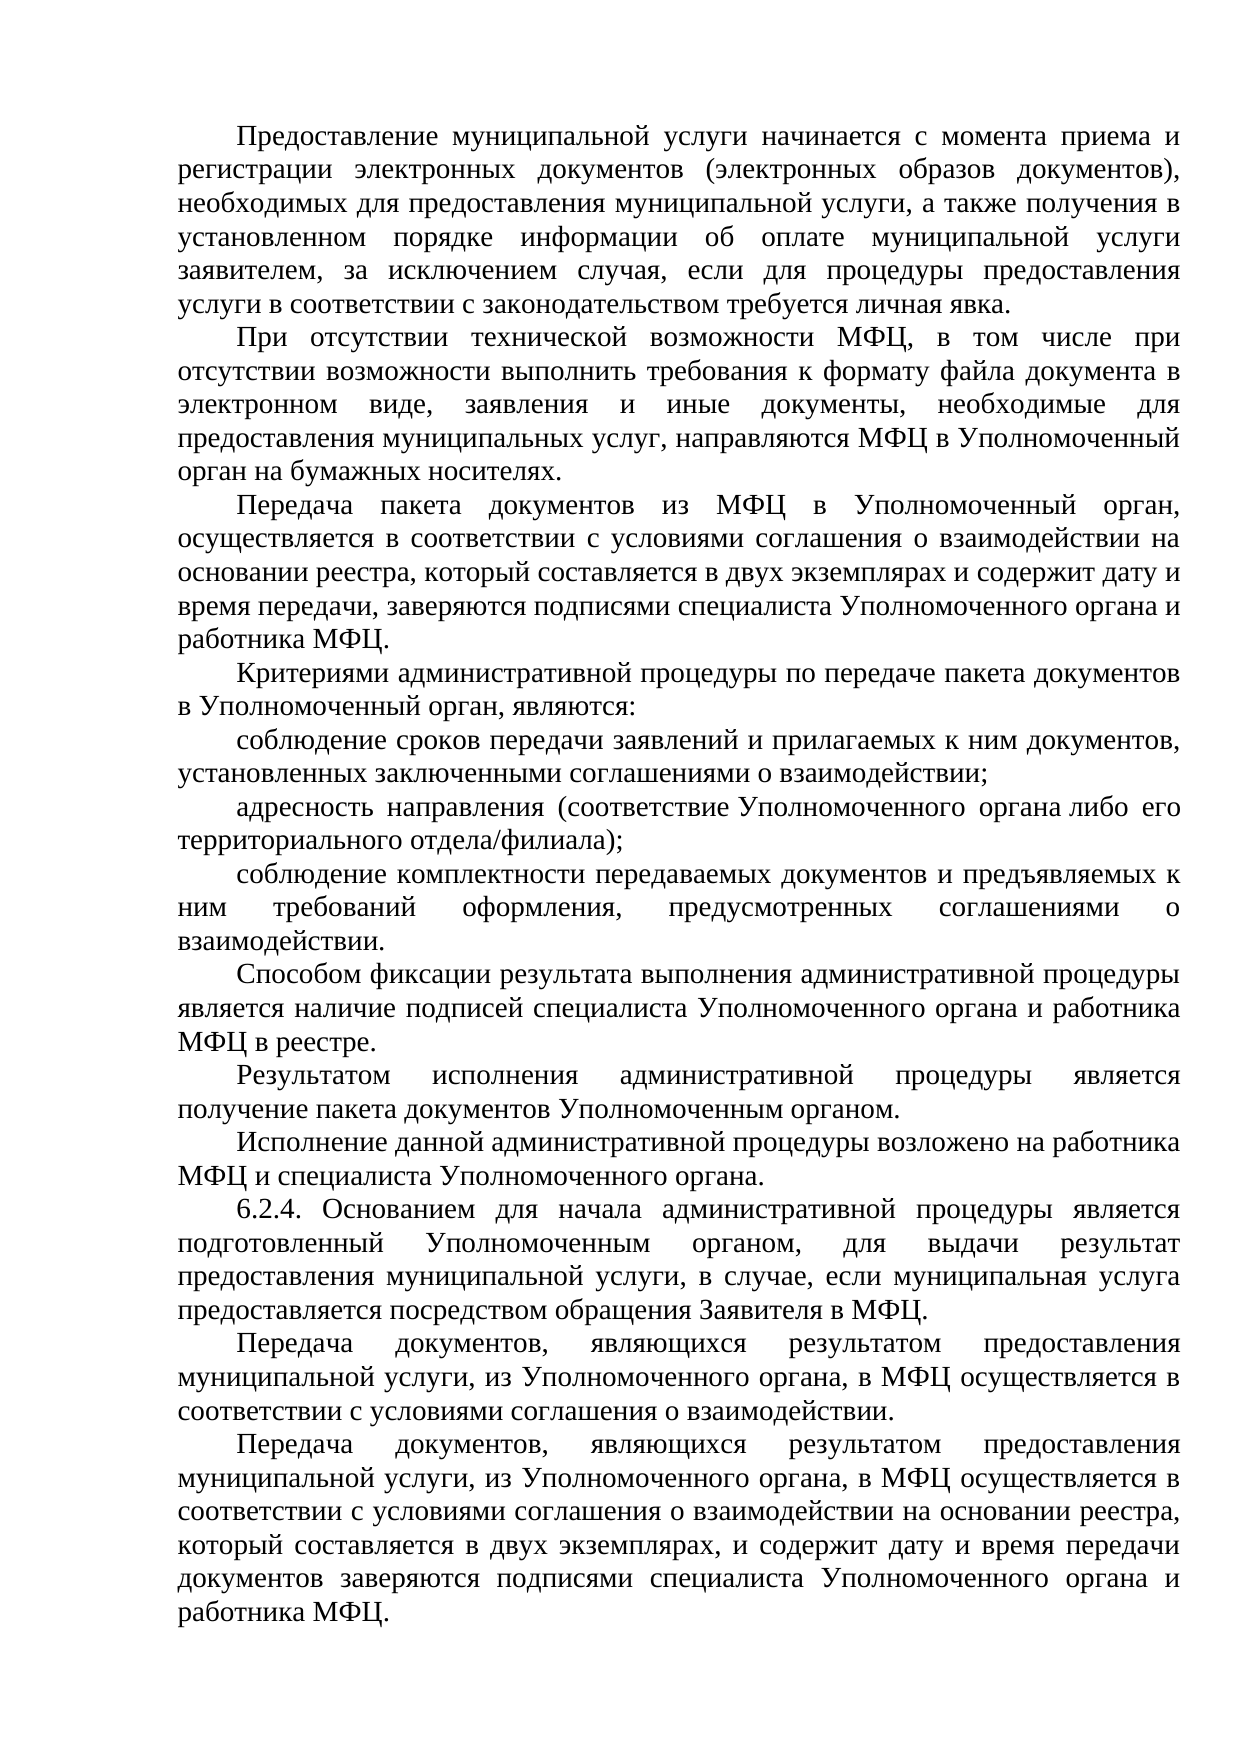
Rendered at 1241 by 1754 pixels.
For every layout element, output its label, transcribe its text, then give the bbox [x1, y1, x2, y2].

text Передача документов, являющихся результатом предоставления муниципальной услуги, из Уполномоченного органа, в МФЦ осуществляется в соответствии с условиями соглашения о взаимодействии. [177, 1326, 1181, 1426]
text Исполнение данной административной процедуры возложено на работника МФЦ и специалиста Уполномоченного органа. [177, 1124, 1181, 1191]
text Предоставление муниципальной услуги начинается с момента приема и регистрации электронных документов (электронных образов документов), необходимых для предоставления муниципальной услуги, а также получения в установленном порядке информации об оплате муниципальной услуги заявителем, за исключением случая, если для процедуры предоставления услуги в соответствии с законодательством требуется личная явка. [177, 118, 1181, 319]
text Способом фиксации результата выполнения административной процедуры является наличие подписей специалиста Уполномоченного органа и работника МФЦ в реестре. [177, 957, 1181, 1057]
text Критериями административной процедуры по передаче пакета документов в Уполномоченный орган, являются: [177, 655, 1181, 722]
text Передача документов, являющихся результатом предоставления муниципальной услуги, из Уполномоченного органа, в МФЦ осуществляется в соответствии с условиями соглашения о взаимодействии на основании реестра, который составляется в двух экземплярах, и содержит дату и время передачи документов заверяются подписями специалиста Уполномоченного органа и работника МФЦ. [177, 1426, 1181, 1627]
text Передача пакета документов из МФЦ в Уполномоченный орган, осуществляется в соответствии с условиями соглашения о взаимодействии на основании реестра, который составляется в двух экземплярах и содержит дату и время передачи, заверяются подписями специалиста Уполномоченного органа и работника МФЦ. [177, 487, 1181, 655]
text 6.2.4. Основанием для начала административной процедуры является подготовленный Уполномоченным органом, для выдачи результат предоставления муниципальной услуги, в случае, если муниципальная услуга предоставляется посредством обращения Заявителя в МФЦ. [177, 1191, 1181, 1326]
text соблюдение сроков передачи заявлений и прилагаемых к ним документов, установленных заключенными соглашениями о взаимодействии; [177, 722, 1181, 789]
text Результатом исполнения административной процедуры является получение пакета документов Уполномоченным органом. [177, 1057, 1181, 1124]
text адресность направления (соответствие Уполномоченного органа либо его территориального отдела/филиала); [177, 789, 1181, 856]
text соблюдение комплектности передаваемых документов и предъявляемых к ним требований оформления, предусмотренных соглашениями о взаимодействии. [177, 856, 1181, 957]
text При отсутствии технической возможности МФЦ, в том числе при отсутствии возможности выполнить требования к формату файла документа в электронном виде, заявления и иные документы, необходимые для предоставления муниципальных услуг, направляются МФЦ в Уполномоченный орган на бумажных носителях. [177, 319, 1181, 487]
